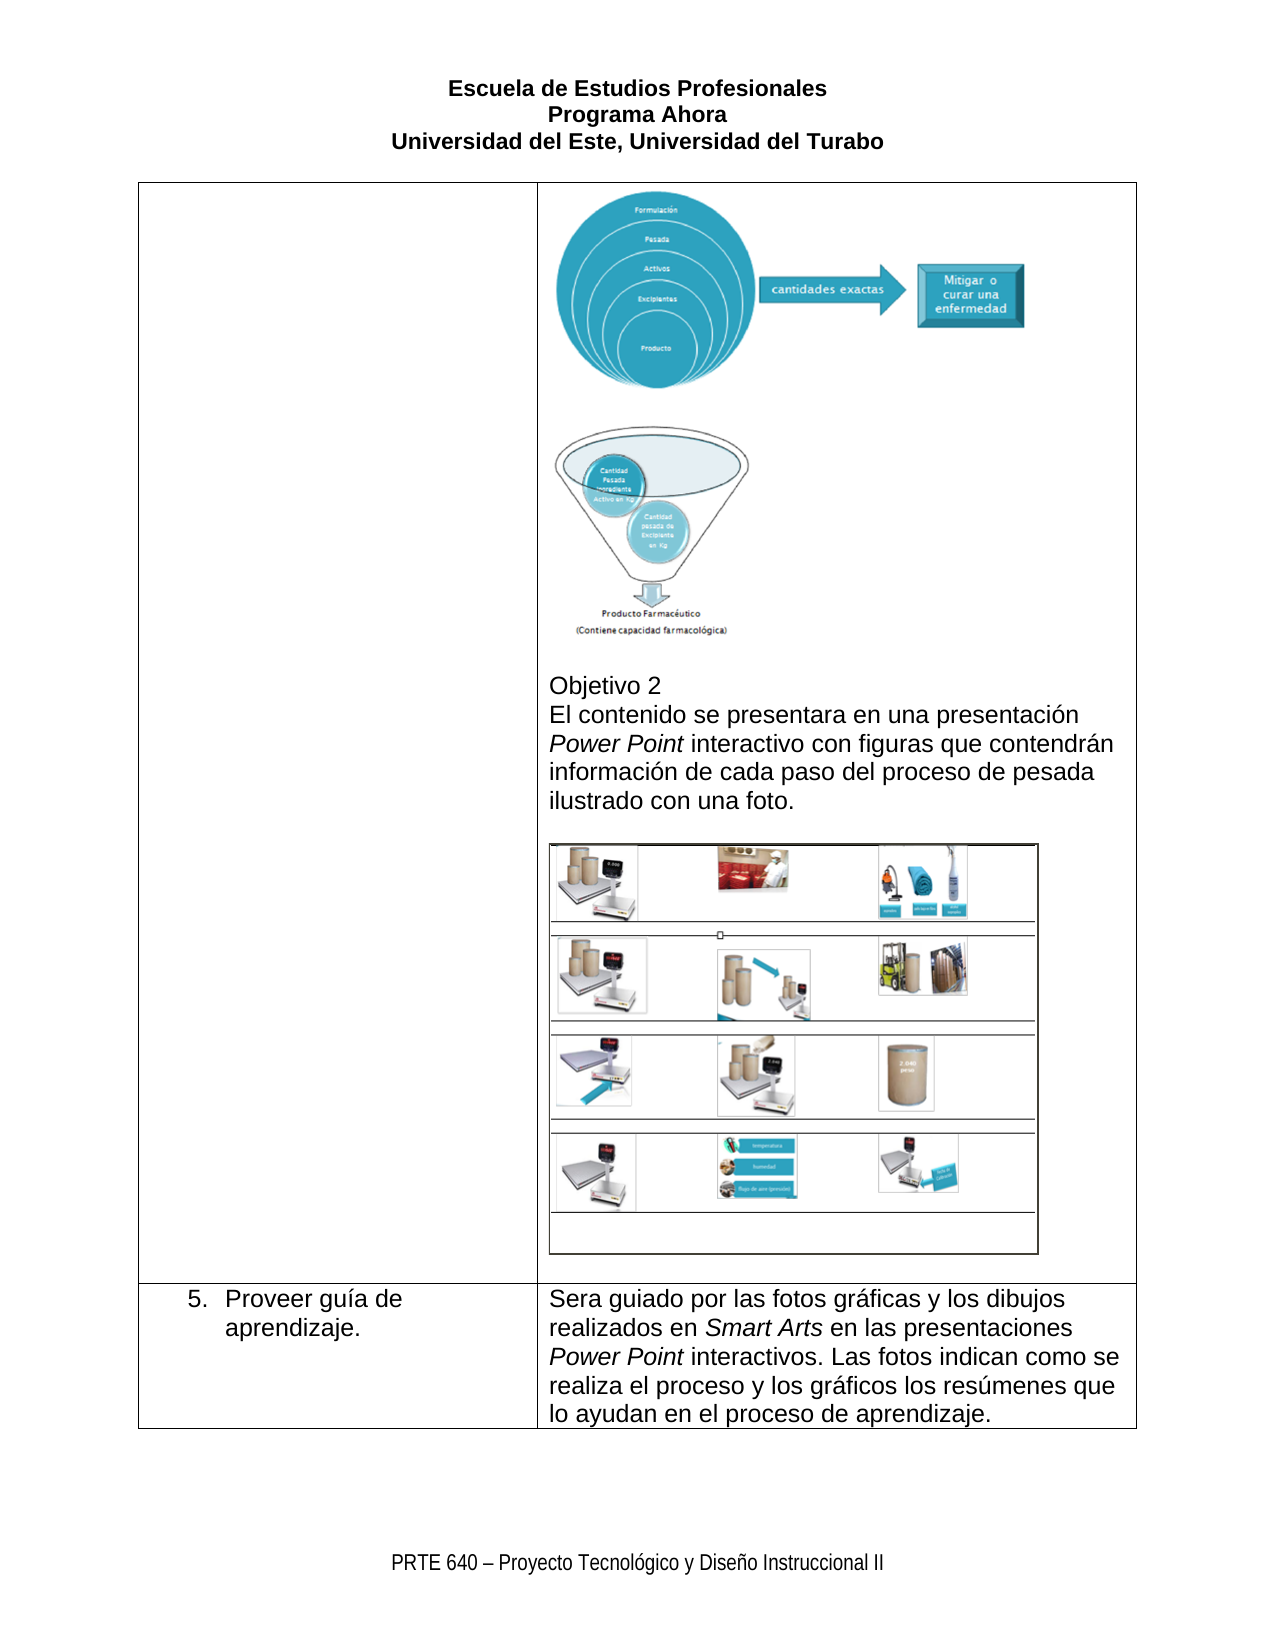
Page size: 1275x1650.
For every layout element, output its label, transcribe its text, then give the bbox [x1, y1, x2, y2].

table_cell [538, 183, 1136, 1283]
picture [548, 843, 1039, 1255]
table_cell Sera guiado por las fotos gráficas y los dibujos realizados en Smart Arts en las presentaciones Power Point interactivos. Las fotos indican como se realiza el proceso y los gráficos los resúmenes que lo ayudan en el proceso de aprendizaje. [538, 1284, 1136, 1428]
table_cell Proveer guía de aprendizaje. [139, 1284, 537, 1428]
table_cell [139, 183, 537, 1283]
picture [548, 422, 757, 643]
picture [548, 183, 1035, 394]
